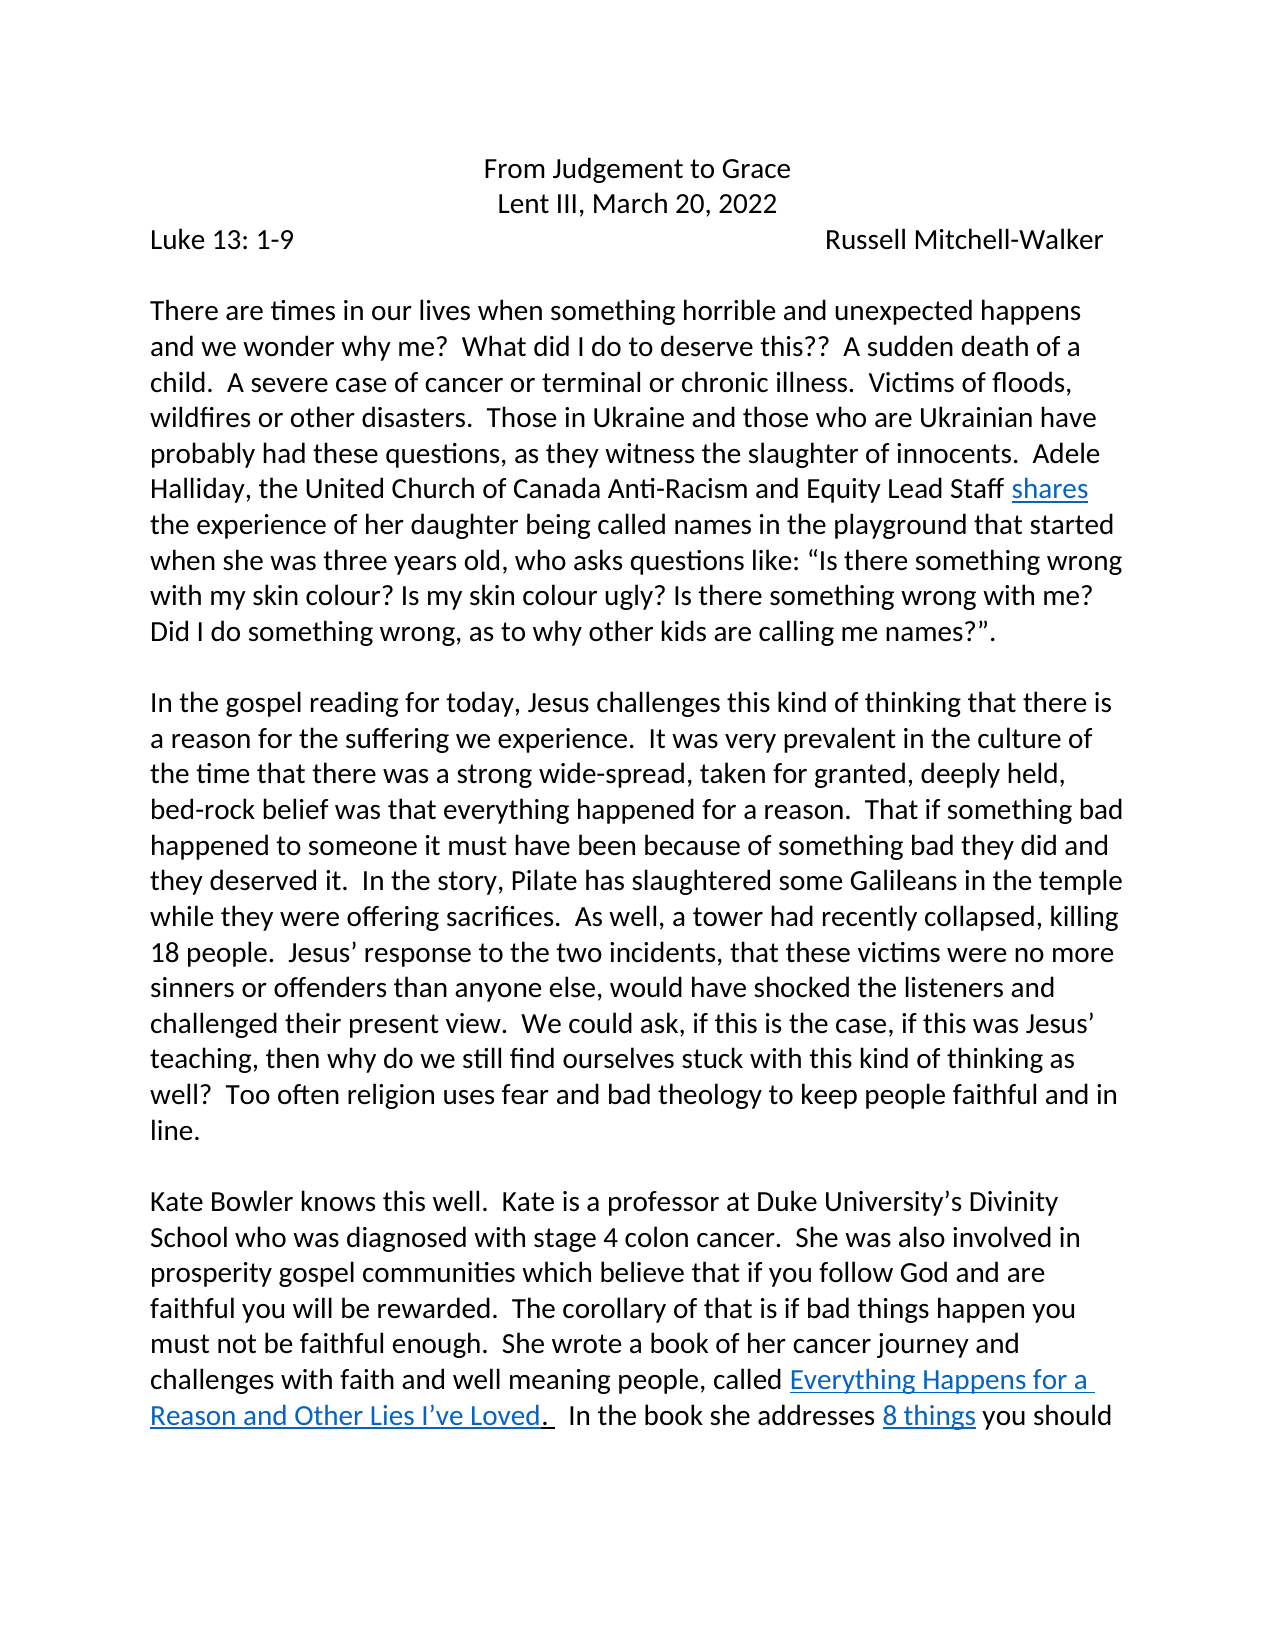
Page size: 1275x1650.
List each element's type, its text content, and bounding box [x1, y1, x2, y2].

text Luke 13: 1-9 Russell Mitchell-Walker [150, 221, 1125, 257]
text In the gospel reading for today, Jesus challenges this kind of thinking that there is a reason for the suffering we experience. It was very prevalent in the culture of the time that there was a strong wide-spread, taken for granted, deeply held, bed-rock belief was that everything happened for a reason. That if something bad happened to someone it must have been because of something bad they did and they deserved it. In the story, Pilate has slaughtered some Galileans in the temple while they were offering sacrifices. As well, a tower had recently collapsed, killing 18 people. Jesus’ response to the two incidents, that these victims were no more sinners or offenders than anyone else, would have shocked the listeners and challenged their present view. We could ask, if this is the case, if this was Jesus’ teaching, then why do we still find ourselves stuck with this kind of thinking as well? Too often religion uses fear and bad theology to keep people faithful and in line. [150, 684, 1125, 1147]
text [150, 1183, 1125, 1432]
text Lent III, March 20, 2022 [150, 186, 1125, 221]
text There are times in our lives when something horrible and unexpected happens and we wonder why me? What did I do to deserve this?? A sudden death of a child. A severe case of cancer or terminal or chronic illness. Victims of floods, wildfires or other disasters. Those in Ukraine and those who are Ukrainian have probably had these questions, as they witness the slaughter of innocents. Adele Halliday, the United Church of Canada Anti-Racism and Equity Lead Staff shares the experience of her daughter being called names in the playground that started when she was three years old, who asks questions like: “Is there something wrong with my skin colour? Is my skin colour ugly? Is there something wrong with me? Did I do something wrong, as to why other kids are calling me names?”. [150, 292, 1125, 649]
text From Judgement to Grace [150, 150, 1125, 186]
